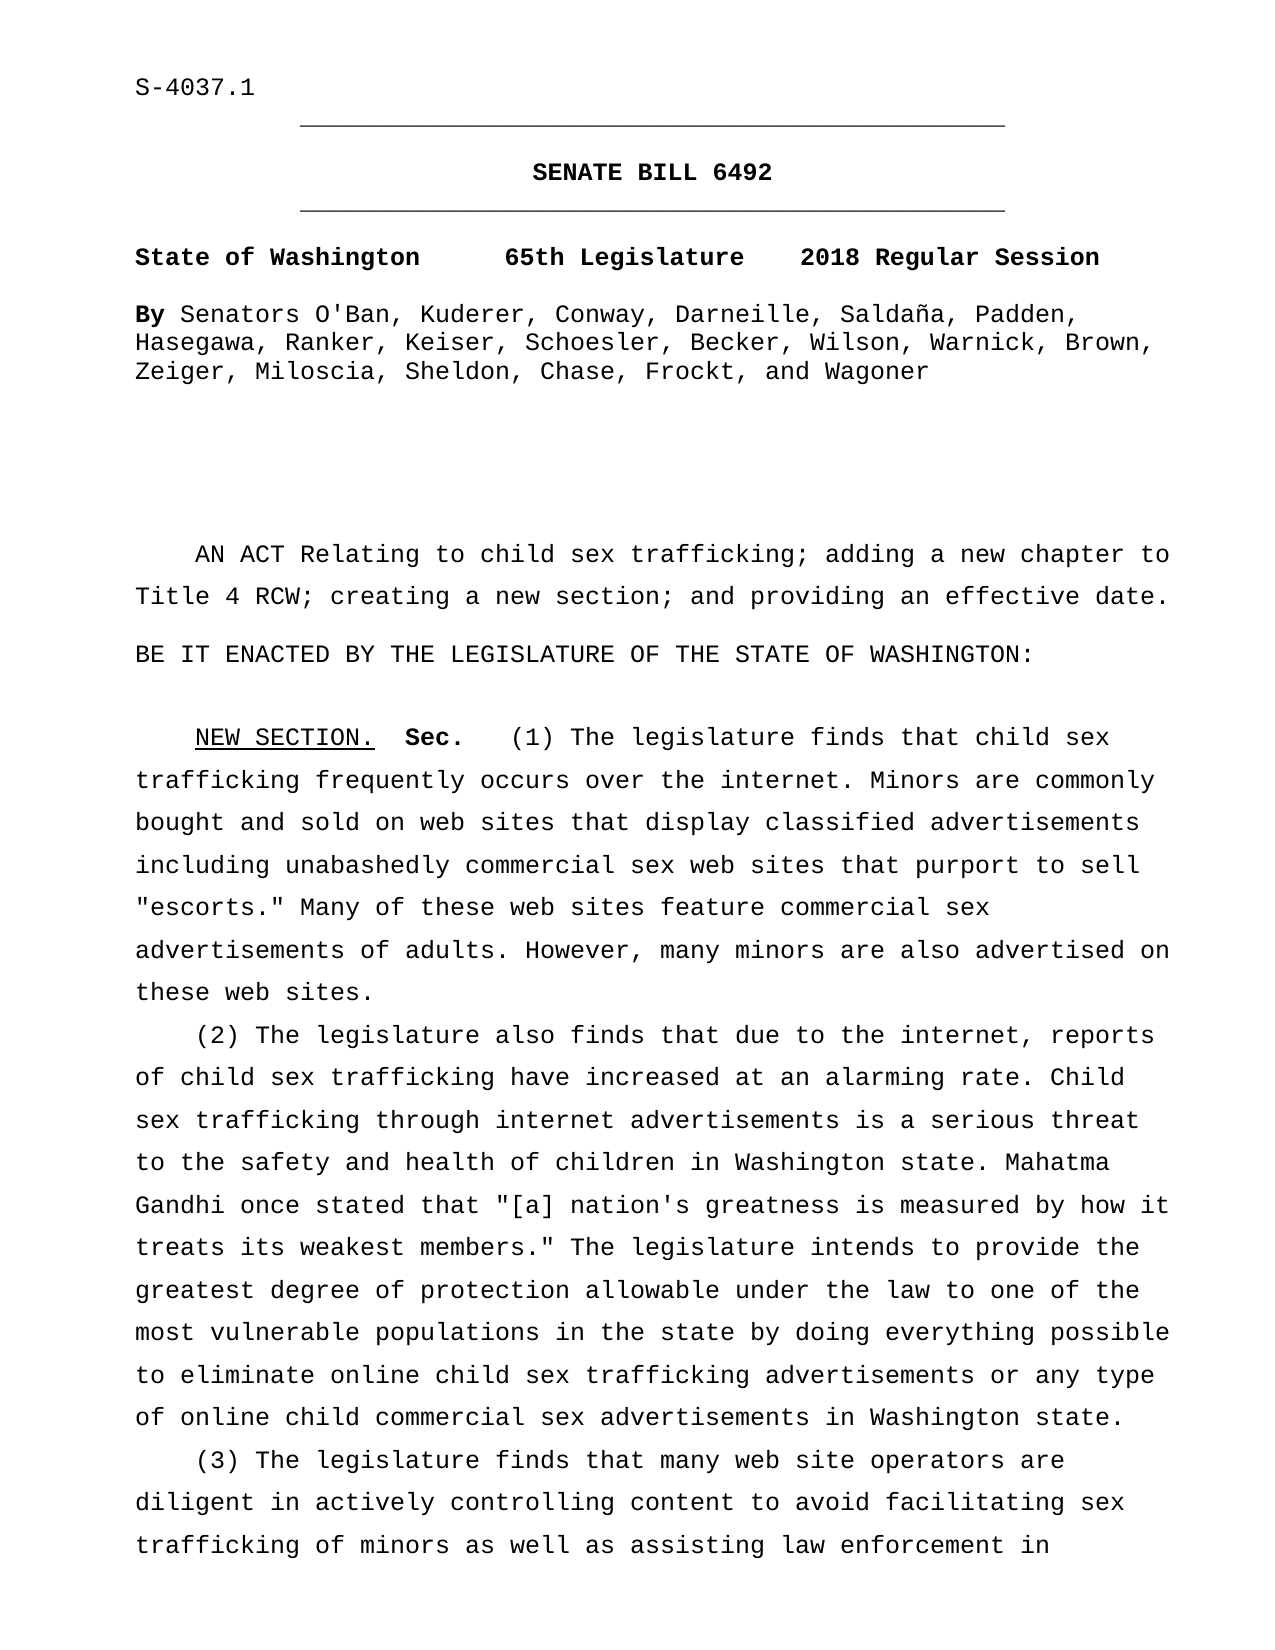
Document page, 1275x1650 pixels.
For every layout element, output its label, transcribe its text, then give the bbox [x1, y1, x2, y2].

text By Senators O'Ban, Kuderer, Conway, Darneille, Saldaña, Padden, Hasegawa, Ranker, Keiser, Schoesler, Becker, Wilson, Warnick, Brown, Zeiger, Miloscia, Sheldon, Chase, Frockt, and Wagoner [135, 302, 1170, 387]
text BE IT ENACTED BY THE LEGISLATURE OF THE STATE OF WASHINGTON: [135, 642, 1170, 670]
text SENATE BILL 6492 [135, 160, 1170, 188]
text State of Washington 65th Legislature 2018 Regular Session [135, 245, 1170, 273]
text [135, 1434, 1170, 1562]
text _______________________________________________ [135, 103, 1170, 132]
text AN ACT Relating to child sex trafficking; adding a new chapter to Title 4 RCW; creating a new section; and providing an effective date. [135, 528, 1170, 613]
text (2) The legislature also finds that due to the internet, reports of child sex trafficking have increased at an alarming rate. Child sex trafficking through internet advertisements is a serious threat to the safety and health of children in Washington state. Mahatma Gandhi once stated that "[a] nation's greatness is measured by how it treats its weakest members." The legislature intends to provide the greatest degree of protection allowable under the law to one of the most vulnerable populations in the state by doing everything possible to eliminate online child sex trafficking advertisements or any type of online child commercial sex advertisements in Washington state. [135, 1009, 1170, 1434]
text S-4037.1 [135, 75, 1170, 103]
text NEW SECTION. Sec. (1) The legislature finds that child sex trafficking frequently occurs over the internet. Minors are commonly bought and sold on web sites that display classified advertisements including unabashedly commercial sex web sites that purport to sell "escorts." Many of these web sites feature commercial sex advertisements of adults. However, many minors are also advertised on these web sites. [135, 712, 1170, 1009]
text _______________________________________________ [135, 188, 1170, 217]
